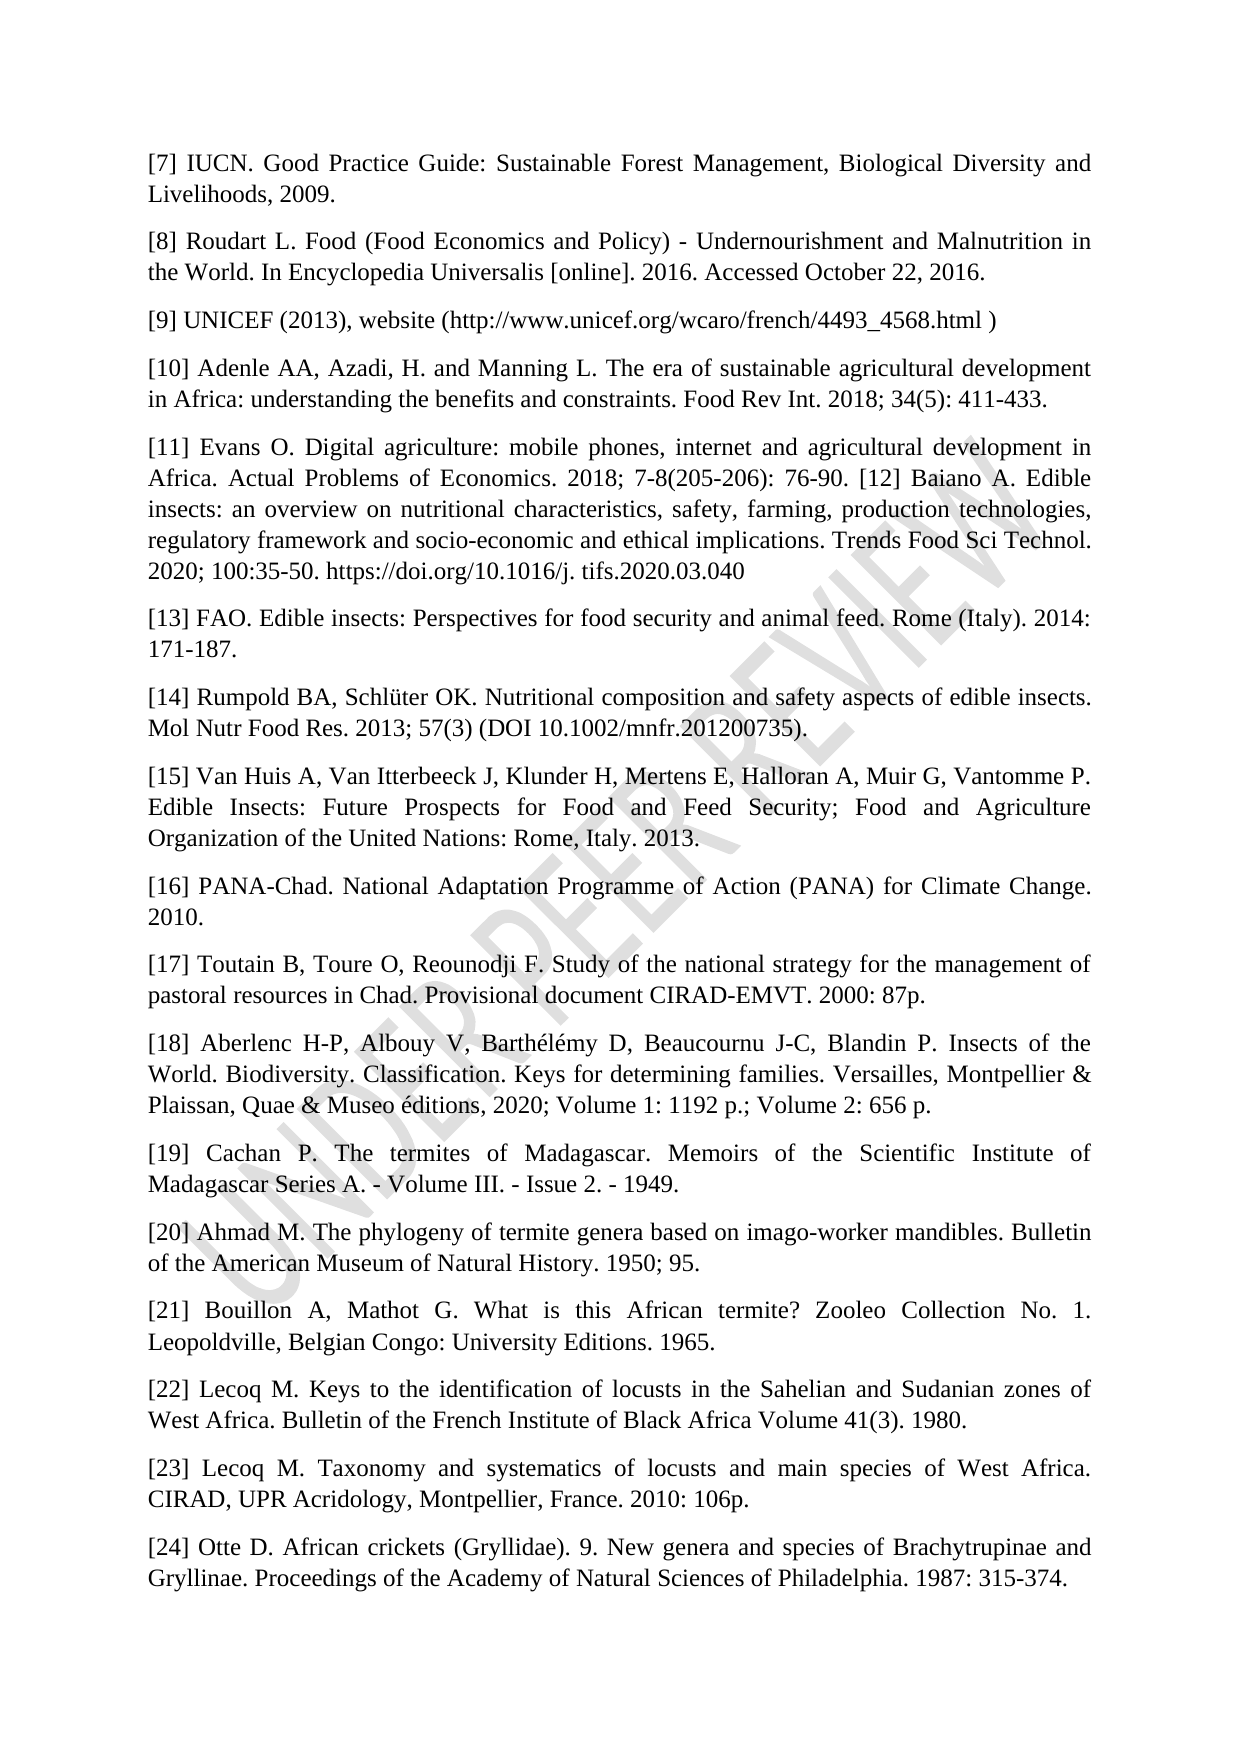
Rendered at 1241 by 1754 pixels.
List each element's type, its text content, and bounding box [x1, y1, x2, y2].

text [15] Van Huis A, Van Itterbeeck J, Klunder H, Mertens E, Halloran A, Muir G, Vantomme P. Edible Insects: Future Prospects for Food and Feed Security; Food and Agriculture Organization of the United Nations: Rome, Italy. 2013. [148, 761, 1093, 852]
text [24] Otte D. African crickets (Gryllidae). 9. New genera and species of Brachytrupinae and Gryllinae. Proceedings of the Academy of Natural Sciences of Philadelphia. 1987: 315-374. [148, 1532, 1093, 1592]
text [11] Evans O. Digital agriculture: mobile phones, internet and agricultural development in Africa. Actual Problems of Economics. 2018; 7-8(205-206): 76-90. [12] Baiano A. Edible insects: an overview on nutritional characteristics, safety, farming, production technologies, regulatory framework and socio-economic and ethical implications. Trends Food Sci Technol. 2020; 100:35-50. https://doi.org/10.1016/j. tifs.2020.03.040 [148, 432, 1093, 584]
text [9] UNICEF (2013), website (http://www.unicef.org/wcaro/french/4493_4568.html ) [148, 305, 1093, 334]
text [7] IUCN. Good Practice Guide: Sustainable Forest Management, Biological Diversity and Livelihoods, 2009. [148, 148, 1093, 207]
text [14] Rumpold BA, Schlüter OK. Nutritional composition and safety aspects of edible insects. Mol Nutr Food Res. 2013; 57(3) (DOI 10.1002/mnfr.201200735). [148, 682, 1093, 742]
text [19] Cachan P. The termites of Madagascar. Memoirs of the Scientific Institute of Madagascar Series A. - Volume III. - Issue 2. - 1949. [148, 1138, 1093, 1198]
text [17] Toutain B, Toure O, Reounodji F. Study of the national strategy for the management of pastoral resources in Chad. Provisional document CIRAD-EMVT. 2000: 87p. [148, 949, 1093, 1009]
text [23] Lecoq M. Taxonomy and systematics of locusts and main species of West Africa. CIRAD, UPR Acridology, Montpellier, France. 2010: 106p. [148, 1453, 1093, 1513]
text [10] Adenle AA, Azadi, H. and Manning L. The era of sustainable agricultural development in Africa: understanding the benefits and constraints. Food Rev Int. 2018; 34(5): 411-433. [148, 353, 1093, 413]
text [20] Ahmad M. The phylogeny of termite genera based on imago-worker mandibles. Bulletin of the American Museum of Natural History. 1950; 95. [148, 1217, 1093, 1277]
text [16] PANA-Chad. National Adaptation Programme of Action (PANA) for Climate Change. 2010. [148, 871, 1093, 931]
text [8] Roudart L. Food (Food Economics and Policy) - Undernourishment and Malnutrition in the World. In Encyclopedia Universalis [online]. 2016. Accessed October 22, 2016. [148, 226, 1093, 286]
text [18] Aberlenc H-P, Albouy V, Barthélémy D, Beaucournu J-C, Blandin P. Insects of the World. Biodiversity. Classification. Keys for determining families. Versailles, Montpellier & Plaissan, Quae & Museo éditions, 2020; Volume 1: 1192 p.; Volume 2: 656 p. [148, 1028, 1093, 1119]
text [22] Lecoq M. Keys to the identification of locusts in the Sahelian and Sudanian zones of West Africa. Bulletin of the French Institute of Black Africa Volume 41(3). 1980. [148, 1374, 1093, 1434]
text [13] FAO. Edible insects: Perspectives for food security and animal feed. Rome (Italy). 2014: 171-187. [148, 603, 1093, 663]
text [21] Bouillon A, Mathot G. What is this African termite? Zooleo Collection No. 1. Leopoldville, Belgian Congo: University Editions. 1965. [148, 1296, 1093, 1355]
